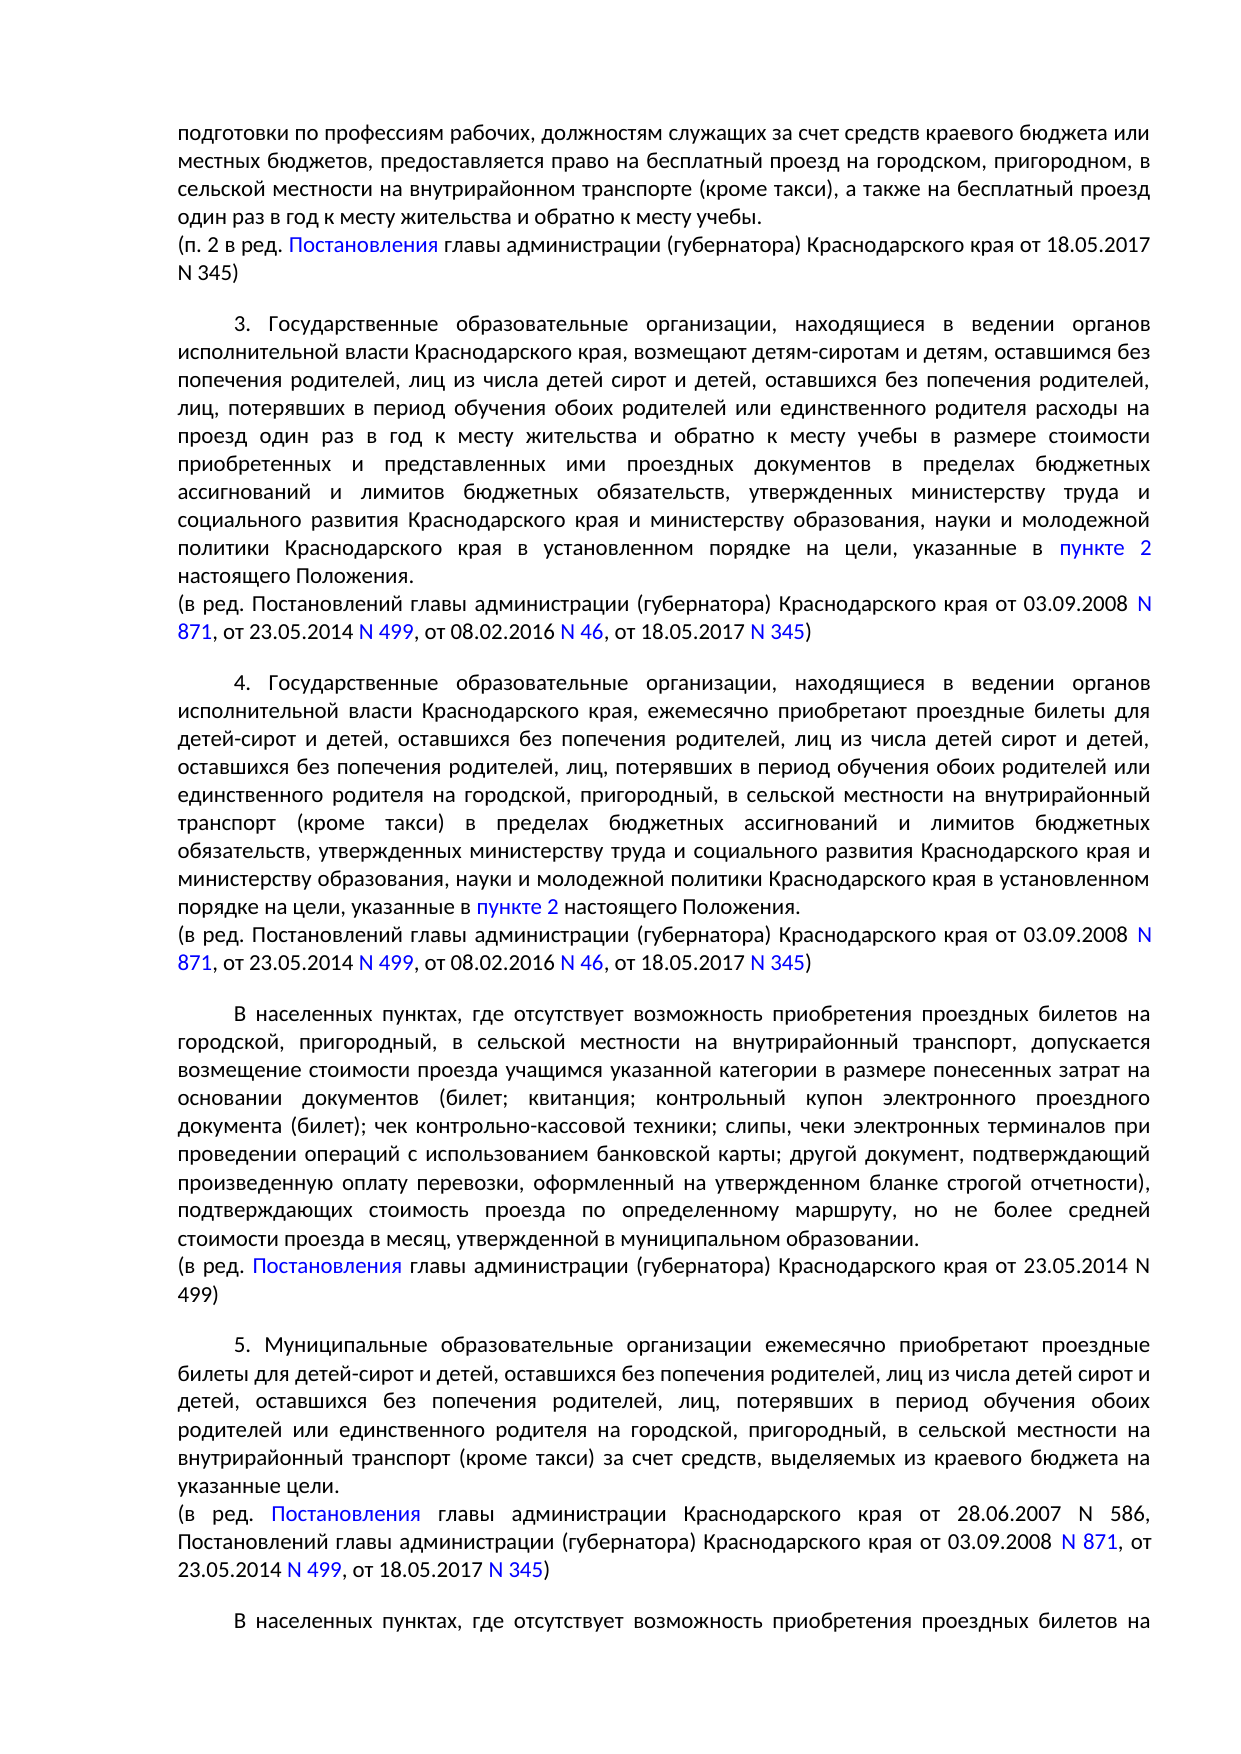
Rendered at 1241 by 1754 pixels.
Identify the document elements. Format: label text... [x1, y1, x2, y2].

text (в ред. Постановления главы администрации (губернатора) Краснодарского края от 23.05.2014 N 499) [177, 1252, 1152, 1308]
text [177, 1606, 1152, 1634]
text 4. Государственные образовательные организации, находящиеся в ведении органов исполнительной власти Краснодарского края, ежемесячно приобретают проездные билеты для детей-сирот и детей, оставшихся без попечения родителей, лиц из числа детей сирот и детей, оставшихся без попечения родителей, лиц, потерявших в период обучения обоих родителей или единственного родителя на городской, пригородный, в сельской местности на внутрирайонный транспорт (кроме такси) в пределах бюджетных ассигнований и лимитов бюджетных обязательств, утвержденных министерству труда и социального развития Краснодарского края и министерству образования, науки и молодежной политики Краснодарского края в установленном порядке на цели, указанные в пункте 2 настоящего Положения. [177, 668, 1152, 921]
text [177, 118, 1152, 230]
text (в ред. Постановления главы администрации Краснодарского края от 28.06.2007 N 586, Постановлений главы администрации (губернатора) Краснодарского края от 03.09.2008 N 871, от 23.05.2014 N 499, от 18.05.2017 N 345) [177, 1499, 1152, 1583]
text (в ред. Постановлений главы администрации (губернатора) Краснодарского края от 03.09.2008 N 871, от 23.05.2014 N 499, от 08.02.2016 N 46, от 18.05.2017 N 345) [177, 589, 1152, 645]
text 5. Муниципальные образовательные организации ежемесячно приобретают проездные билеты для детей-сирот и детей, оставшихся без попечения родителей, лиц из числа детей сирот и детей, оставшихся без попечения родителей, лиц, потерявших в период обучения обоих родителей или единственного родителя на городской, пригородный, в сельской местности на внутрирайонный транспорт (кроме такси) за счет средств, выделяемых из краевого бюджета на указанные цели. [177, 1331, 1152, 1499]
text 3. Государственные образовательные организации, находящиеся в ведении органов исполнительной власти Краснодарского края, возмещают детям-сиротам и детям, оставшимся без попечения родителей, лиц из числа детей сирот и детей, оставшихся без попечения родителей, лиц, потерявших в период обучения обоих родителей или единственного родителя расходы на проезд один раз в год к месту жительства и обратно к месту учебы в размере стоимости приобретенных и представленных ими проездных документов в пределах бюджетных ассигнований и лимитов бюджетных обязательств, утвержденных министерству труда и социального развития Краснодарского края и министерству образования, науки и молодежной политики Краснодарского края в установленном порядке на цели, указанные в пункте 2 настоящего Положения. [177, 309, 1152, 589]
text (п. 2 в ред. Постановления главы администрации (губернатора) Краснодарского края от 18.05.2017 N 345) [177, 230, 1152, 286]
text (в ред. Постановлений главы администрации (губернатора) Краснодарского края от 03.09.2008 N 871, от 23.05.2014 N 499, от 08.02.2016 N 46, от 18.05.2017 N 345) [177, 921, 1152, 977]
